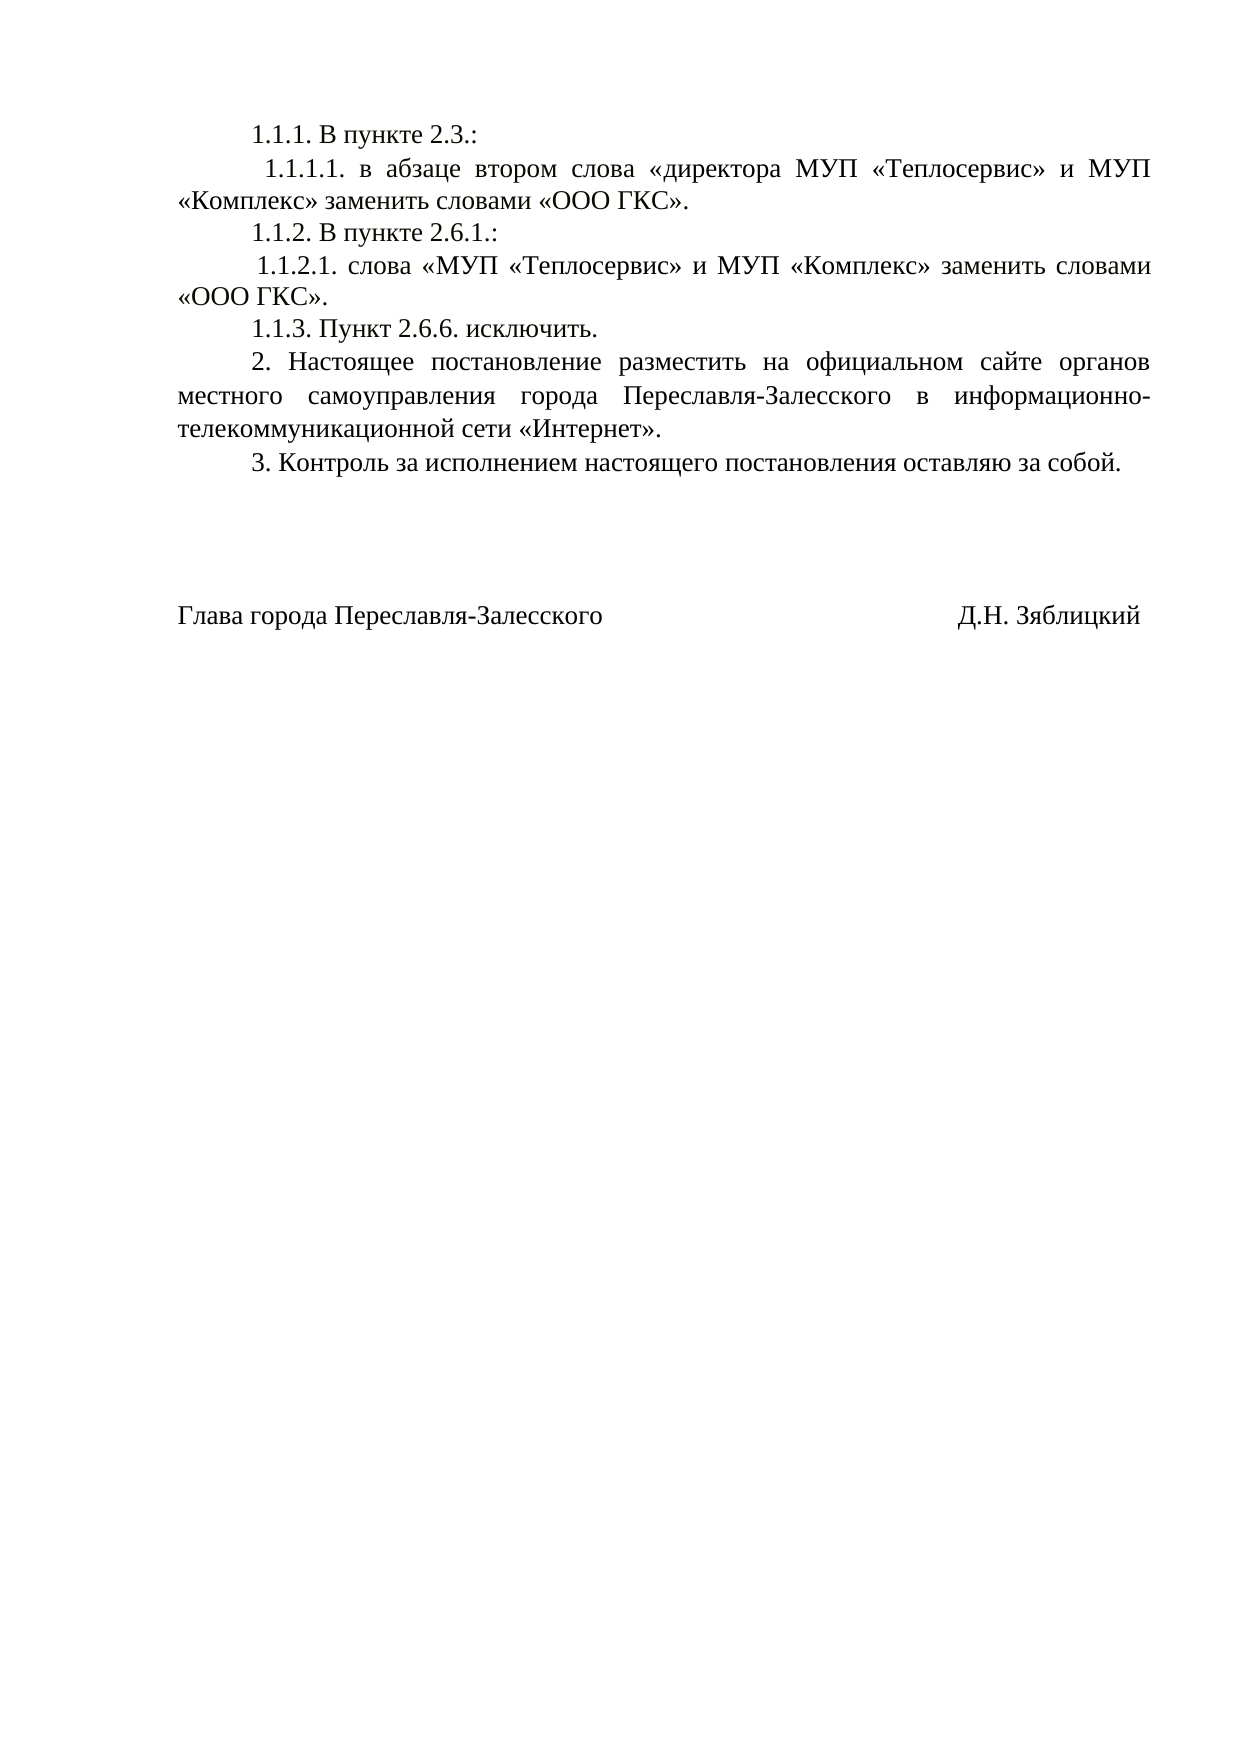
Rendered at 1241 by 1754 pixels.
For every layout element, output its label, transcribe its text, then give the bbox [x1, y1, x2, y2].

text 1.1.2. В пункте 2.6.1.: [177, 216, 1152, 247]
text 1.1.2.1. слова «МУП «Теплосервис» и МУП «Комплекс» заменить словами «ООО ГКС». [177, 249, 1152, 312]
text 3. Контроль за исполнением настоящего постановления оставляю за собой. [177, 446, 1152, 477]
text 2. Настоящее постановление разместить на официальном сайте органов местного самоуправления города Переславля-Залесского в информационно-телекоммуникационной сети «Интернет». [177, 345, 1152, 443]
text 1.1.3. Пункт 2.6.6. исключить. [177, 312, 1152, 343]
text 1.1.1.1. в абзаце втором слова «директора МУП «Теплосервис» и МУП «Комплекс» заменить словами «ООО ГКС». [177, 152, 1152, 216]
text 1.1.1. В пункте 2.3.: [177, 118, 1152, 149]
text Глава города Переславля-Залесского Д.Н. Зяблицкий [177, 599, 1152, 630]
